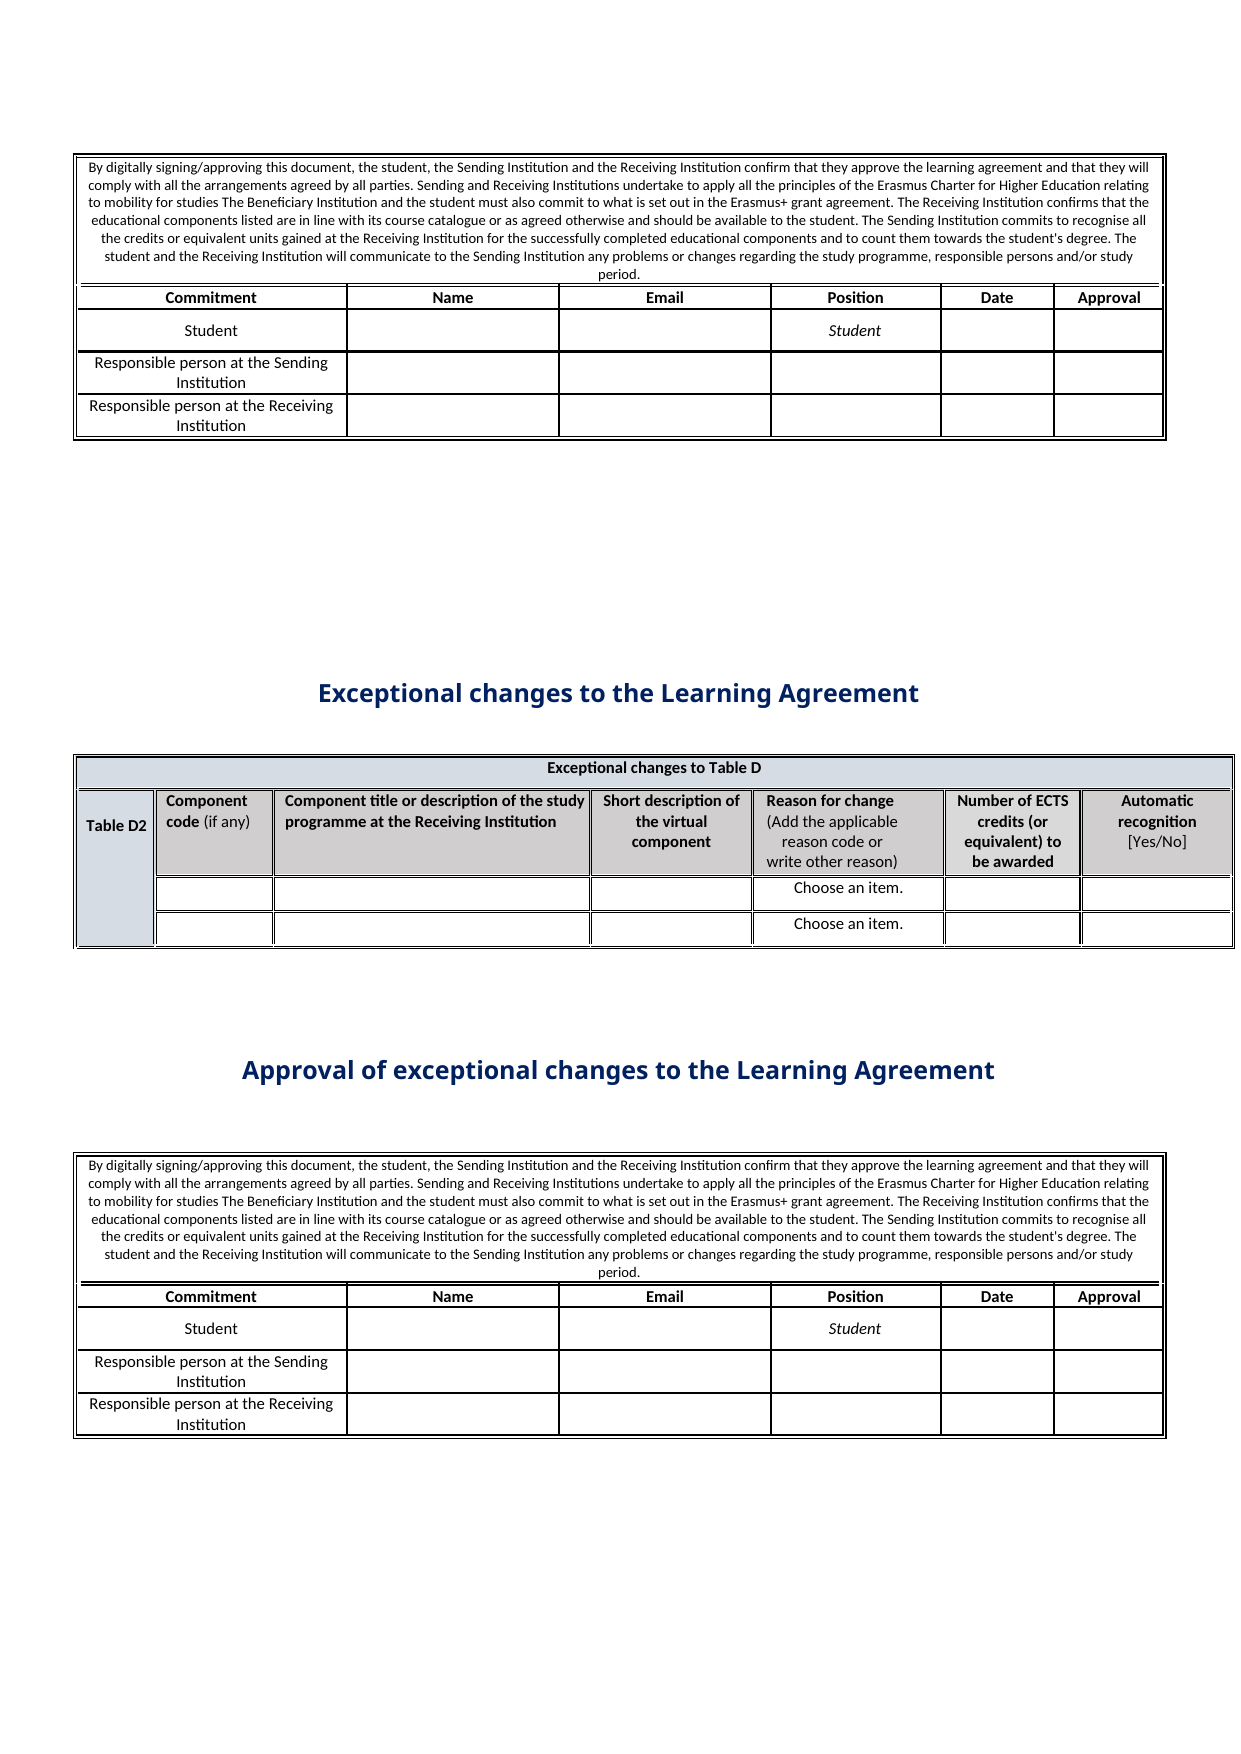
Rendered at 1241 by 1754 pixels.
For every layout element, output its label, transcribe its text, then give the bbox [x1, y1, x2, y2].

table_cell [942, 395, 1053, 436]
table_cell Student [772, 310, 940, 350]
table_cell [772, 395, 940, 436]
table_cell [274, 913, 590, 946]
table_cell Name [348, 287, 558, 308]
table_cell [942, 353, 1053, 393]
table_cell [942, 1308, 1053, 1349]
table_cell [348, 353, 558, 393]
table_cell [560, 1351, 770, 1392]
table_cell Approval [1055, 283, 1164, 308]
table_cell Reason for change (Add the applicable reason code or write other reason) [754, 791, 943, 874]
table_cell Commitment [75, 283, 346, 308]
table_cell Automatic recognition [Yes/No] [1083, 788, 1232, 874]
table_cell Commitment [75, 1281, 346, 1306]
table_cell [157, 878, 272, 910]
table_cell Position [772, 287, 940, 308]
table_cell [275, 878, 589, 910]
table_cell Responsible person at the Receiving Institution [77, 394, 346, 436]
table_cell [348, 1394, 558, 1434]
table_cell Date [942, 287, 1053, 308]
table_cell [560, 1394, 770, 1434]
table_cell Responsible person at the Sending Institution [77, 351, 346, 393]
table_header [77, 158, 1162, 283]
text Exceptional changes to the Learning Agreement [75, 676, 1162, 709]
table_cell Name [348, 1286, 558, 1306]
table_cell Student [77, 1307, 346, 1349]
table_cell [348, 1351, 558, 1392]
table_cell Student [77, 309, 346, 350]
table_cell Responsible person at the Receiving Institution [77, 1393, 346, 1434]
table_cell [942, 310, 1053, 350]
table_cell Approval [1055, 1281, 1164, 1306]
table_cell [1055, 395, 1162, 436]
text Approval of exceptional changes to the Learning Agreement [75, 1053, 1162, 1087]
table_cell Short description of the virtual component [592, 791, 751, 874]
table_cell Email [560, 1286, 770, 1306]
table_header Exceptional changes to Table D [77, 758, 1232, 787]
table_cell [560, 395, 770, 436]
table_cell [1081, 910, 1233, 946]
table_cell Student [772, 1308, 940, 1349]
table_cell [560, 353, 770, 393]
table_cell [348, 1308, 558, 1349]
table_cell [1055, 1308, 1162, 1349]
table_cell [772, 1394, 940, 1434]
table_cell [942, 1351, 1053, 1392]
table_cell [592, 878, 751, 910]
table_cell [560, 310, 770, 350]
table_cell [772, 353, 940, 393]
table_cell [942, 1394, 1053, 1434]
table_cell [946, 878, 1079, 910]
table_cell [1055, 1394, 1162, 1434]
table_cell [560, 1308, 770, 1349]
table_cell [772, 1351, 940, 1392]
table_cell [1083, 875, 1232, 910]
table_cell [1055, 310, 1162, 350]
table_cell Table D2 [77, 788, 155, 946]
table_cell Choose an item. [754, 878, 943, 910]
table_cell Position [772, 1286, 940, 1306]
table_cell Number of ECTS credits (or equivalent) to be awarded [946, 791, 1079, 874]
table_cell [348, 310, 558, 350]
table_cell [1055, 353, 1162, 393]
table_cell [155, 910, 274, 946]
table_cell Responsible person at the Sending Institution [77, 1350, 346, 1392]
table_cell [348, 395, 558, 436]
table_cell [590, 910, 753, 946]
table_cell [1055, 1351, 1162, 1392]
table_cell Component title or description of the study programme at the Receiving Institution [275, 791, 589, 874]
table_cell Date [942, 1286, 1053, 1306]
table_cell Component code (if any) [157, 791, 272, 874]
table_cell Choose an item. [753, 913, 944, 946]
table_cell Email [560, 287, 770, 308]
table_cell [945, 913, 1081, 946]
